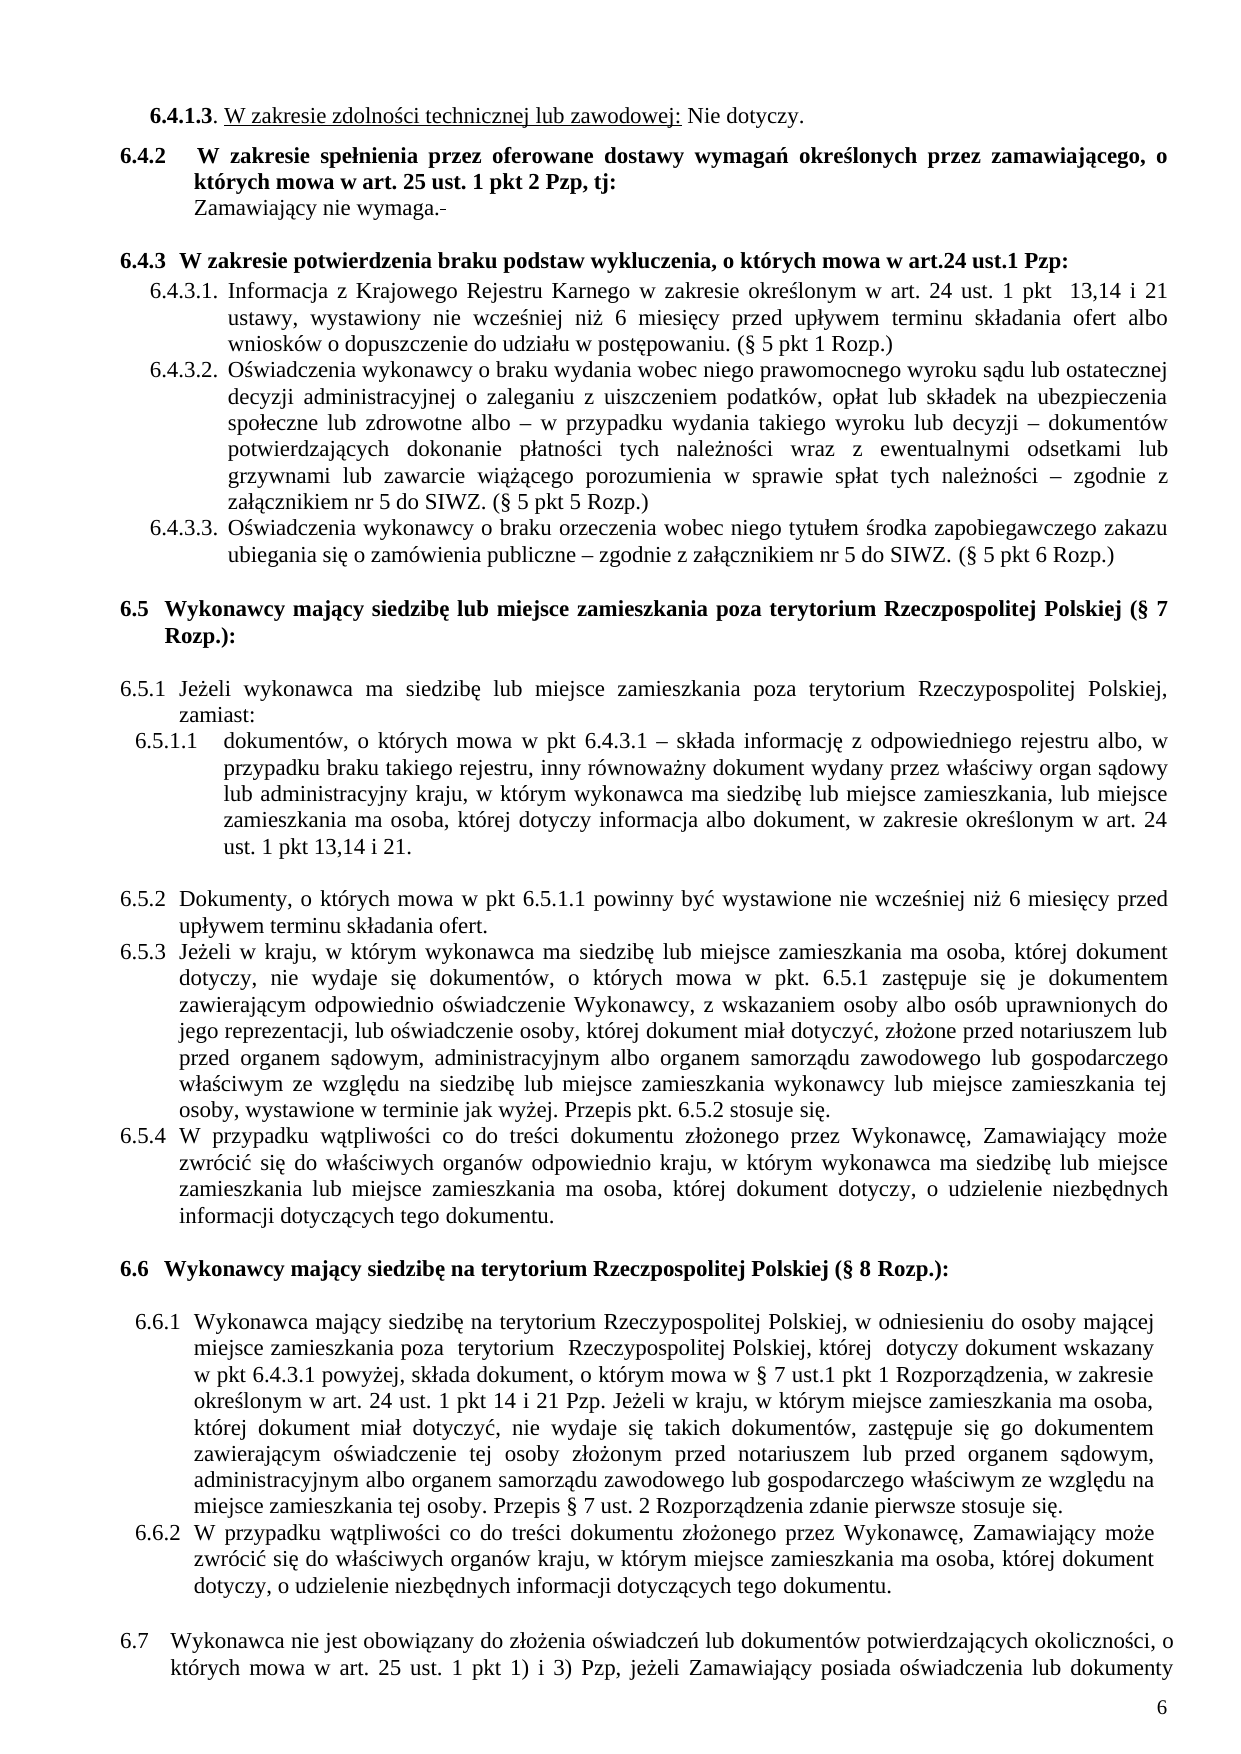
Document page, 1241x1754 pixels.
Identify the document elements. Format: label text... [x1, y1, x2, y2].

list W przypadku wątpliwości co do treści dokumentu złożonego przez Wykonawcę, Zamawiający może zwrócić się do właściwych organów odpowiednio kraju, w którym wykonawca ma siedzibę lub miejsce zamieszkania lub miejsce zamieszkania ma osoba, której dokument dotyczy, o udzielenie niezbędnych informacji dotyczących tego dokumentu. [120, 1123, 1169, 1228]
list dokumentów, o których mowa w pkt 6.4.3.1 – składa informację z odpowiedniego rejestru albo, w przypadku braku takiego rejestru, inny równoważny dokument wydany przez właściwy organ sądowy lub administracyjny kraju, w którym wykonawca ma siedzibę lub miejsce zamieszkania, lub miejsce zamieszkania ma osoba, której dotyczy informacja albo dokument, w zakresie określonym w art. 24 ust. 1 pkt 13,14 i 21. [135, 727, 1169, 859]
list Jeżeli w kraju, w którym wykonawca ma siedzibę lub miejsce zamieszkania ma osoba, której dokument dotyczy, nie wydaje się dokumentów, o których mowa w pkt. 6.5.1 zastępuje się je dokumentem zawierającym odpowiednio oświadczenie Wykonawcy, z wskazaniem osoby albo osób uprawnionych do jego reprezentacji, lub oświadczenie osoby, której dokument miał dotyczyć, złożone przed notariuszem lub przed organem sądowym, administracyjnym albo organem samorządu zawodowego lub gospodarczego właściwym ze względu na siedzibę lub miejsce zamieszkania wykonawcy lub miejsce zamieszkania tej osoby, wystawione w terminie jak wyżej. Przepis pkt. 6.5.2 stosuje się. [120, 938, 1169, 1123]
list Jeżeli wykonawca ma siedzibę lub miejsce zamieszkania poza terytorium Rzeczypospolitej Polskiej, zamiast: [120, 674, 1169, 727]
text Zamawiający nie wymaga. [194, 194, 1169, 221]
list 6.4.1.3. W zakresie zdolności technicznej lub zawodowej: Nie dotyczy. [149, 102, 1169, 128]
text 6.4.2 W zakresie spełnienia przez oferowane dostawy wymagań określonych przez zamawiającego, o których mowa w art. 25 ust. 1 pkt 2 Pzp, tj: [120, 142, 1169, 194]
list Informacja z Krajowego Rejestru Karnego w zakresie określonym w art. 24 ust. 1 pkt 13,14 i 21 ustawy, wystawiony nie wcześniej niż 6 miesięcy przed upływem terminu składania ofert albo wniosków o dopuszczenie do udziału w postępowaniu. (§ 5 pkt 1 Rozp.) [149, 277, 1169, 356]
list Oświadczenia wykonawcy o braku orzeczenia wobec niego tytułem środka zapobiegawczego zakazu ubiegania się o zamówienia publiczne – zgodnie z załącznikiem nr 5 do SIWZ. (§ 5 pkt 6 Rozp.) [149, 514, 1169, 567]
list Dokumenty, o których mowa w pkt 6.5.1.1 powinny być wystawione nie wcześniej niż 6 miesięcy przed upływem terminu składania ofert. [120, 885, 1169, 938]
list Oświadczenia wykonawcy o braku wydania wobec niego prawomocnego wyroku sądu lub ostatecznej decyzji administracyjnej o zaleganiu z uiszczeniem podatków, opłat lub składek na ubezpieczenia społeczne lub zdrowotne albo – w przypadku wydania takiego wyroku lub decyzji – dokumentów potwierdzających dokonanie płatności tych należności wraz z ewentualnymi odsetkami lub grzywnami lub zawarcie wiążącego porozumienia w sprawie spłat tych należności – zgodnie z załącznikiem nr 5 do SIWZ. (§ 5 pkt 5 Rozp.) [149, 356, 1169, 514]
text 6.5 Wykonawcy mający siedzibę lub miejsce zamieszkania poza terytorium Rzeczpospolitej Polskiej (§ 7 Rozp.): [120, 596, 1169, 648]
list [120, 1628, 1176, 1680]
list W przypadku wątpliwości co do treści dokumentu złożonego przez Wykonawcę, Zamawiający może zwrócić się do właściwych organów kraju, w którym miejsce zamieszkania ma osoba, której dokument dotyczy, o udzielenie niezbędnych informacji dotyczących tego dokumentu. [135, 1519, 1156, 1598]
list Wykonawca mający siedzibę na terytorium Rzeczypospolitej Polskiej, w odniesieniu do osoby mającej miejsce zamieszkania poza terytorium Rzeczypospolitej Polskiej, której dotyczy dokument wskazany w pkt 6.4.3.1 powyżej, składa dokument, o którym mowa w § 7 ust.1 pkt 1 Rozporządzenia, w zakresie określonym w art. 24 ust. 1 pkt 14 i 21 Pzp. Jeżeli w kraju, w którym miejsce zamieszkania ma osoba, której dokument miał dotyczyć, nie wydaje się takich dokumentów, zastępuje się go dokumentem zawierającym oświadczenie tej osoby złożonym przed notariuszem lub przed organem sądowym, administracyjnym albo organem samorządu zawodowego lub gospodarczego właściwym ze względu na miejsce zamieszkania tej osoby. Przepis § 7 ust. 2 Rozporządzenia zdanie pierwsze stosuje się. [135, 1308, 1156, 1519]
list W zakresie potwierdzenia braku podstaw wykluczenia, o których mowa w art.24 ust.1 Pzp: [120, 247, 1169, 273]
list Wykonawcy mający siedzibę na terytorium Rzeczpospolitej Polskiej (§ 8 Rozp.): [120, 1255, 1167, 1282]
